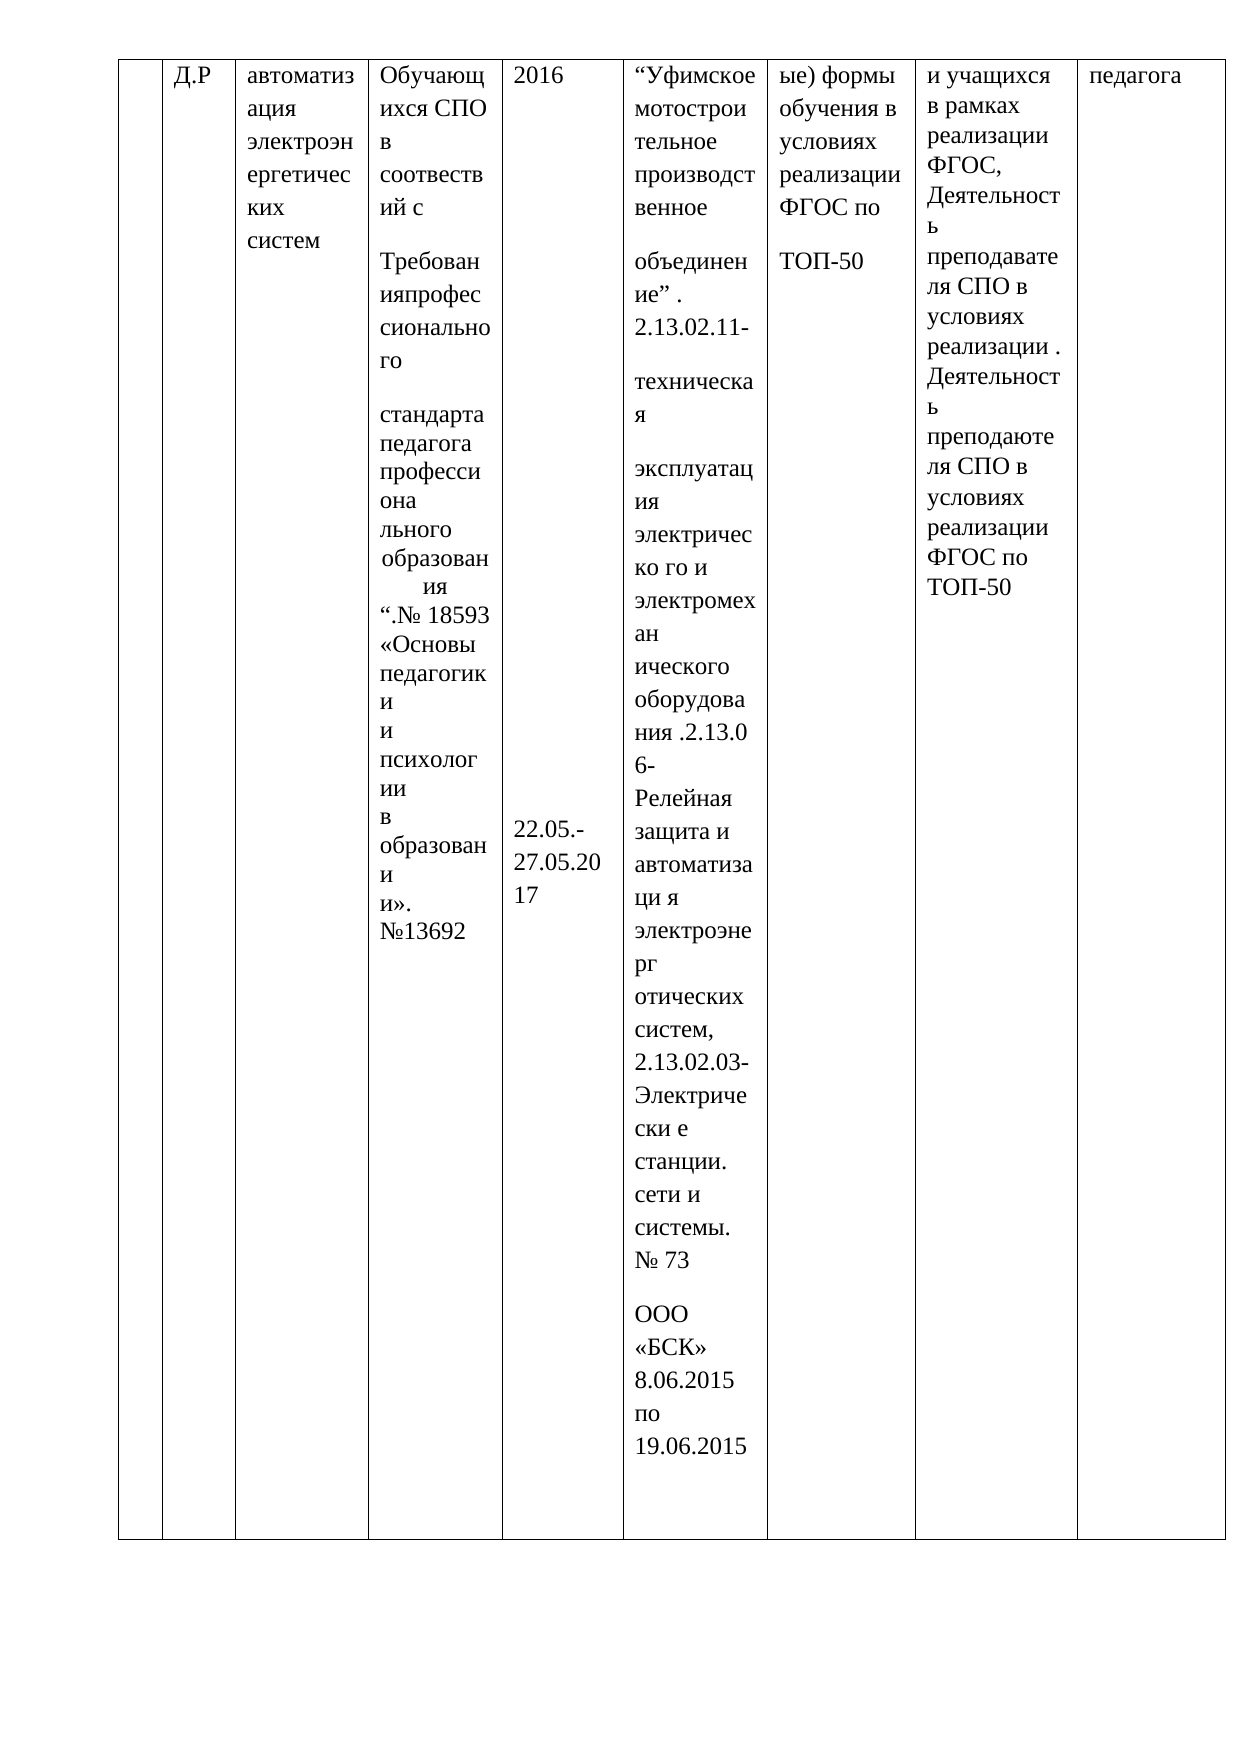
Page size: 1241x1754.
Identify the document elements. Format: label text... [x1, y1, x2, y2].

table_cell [624, 60, 767, 1539]
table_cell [1078, 60, 1225, 1539]
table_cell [236, 60, 368, 1539]
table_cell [768, 60, 915, 1539]
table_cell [503, 60, 623, 1539]
table_cell 1 [119, 60, 162, 1539]
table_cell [369, 60, 502, 1539]
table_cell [916, 60, 1077, 1539]
table_cell Айбашева Д.Р [163, 60, 235, 1539]
